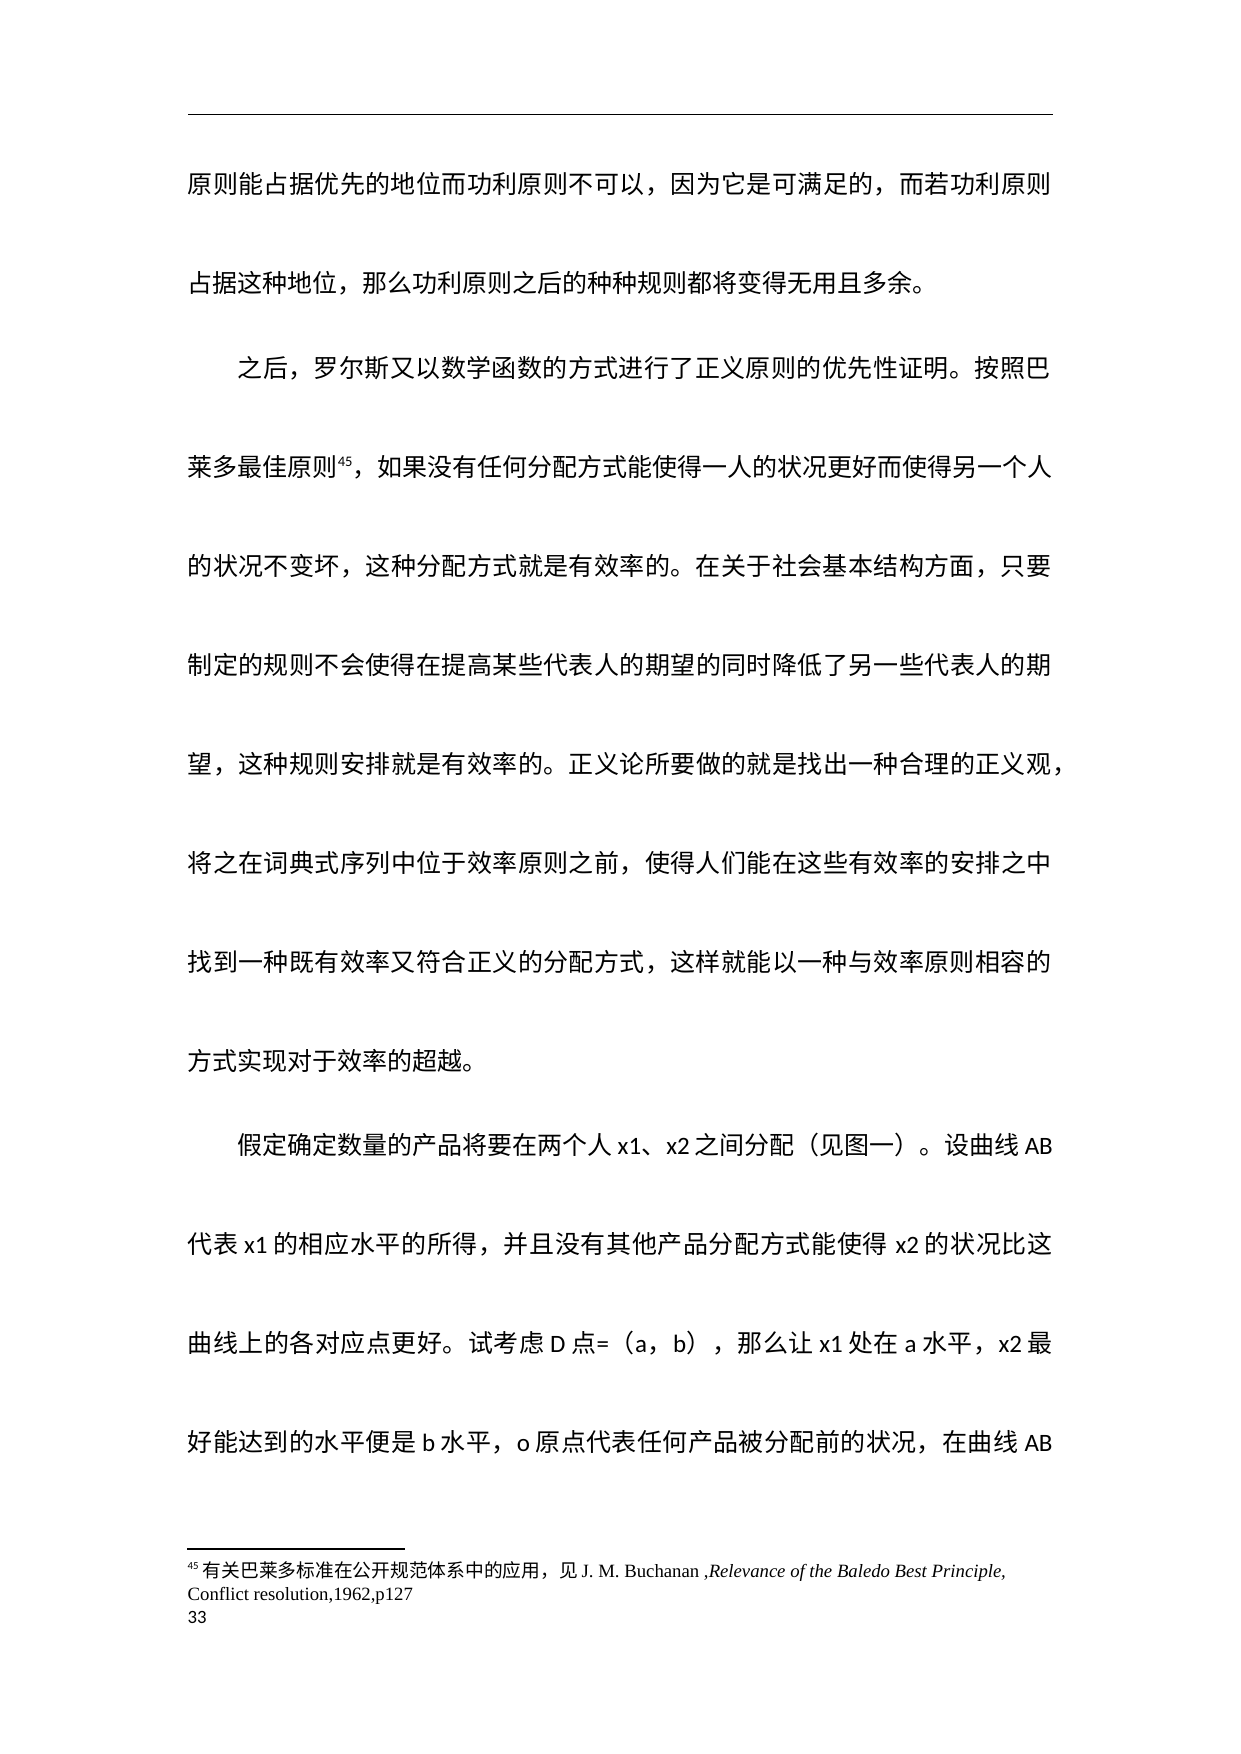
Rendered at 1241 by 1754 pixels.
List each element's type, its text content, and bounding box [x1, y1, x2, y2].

text 之后，罗尔斯又以数学函数的方式进行了正义原则的优先性证明。按照巴莱多最佳原则，如果没有任何分配方式能使得一人的状况更好而使得另一个人的状况不变坏，这种分配方式就是有效率的。在关于社会基本结构方面，只要制定的规则不会使得在提高某些代表人的期望的同时降低了另一些代表人的期望，这种规则安排就是有效率的。正义论所要做的就是找出一种合理的正义观，将之在词典式序列中位于效率原则之前，使得人们能在这些有效率的安排之中找到一种既有效率又符合正义的分配方式，这样就能以一种与效率原则相容的方式实现对于效率的超越。 [187, 333, 1053, 1093]
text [187, 1111, 1053, 1474]
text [187, 150, 1053, 315]
